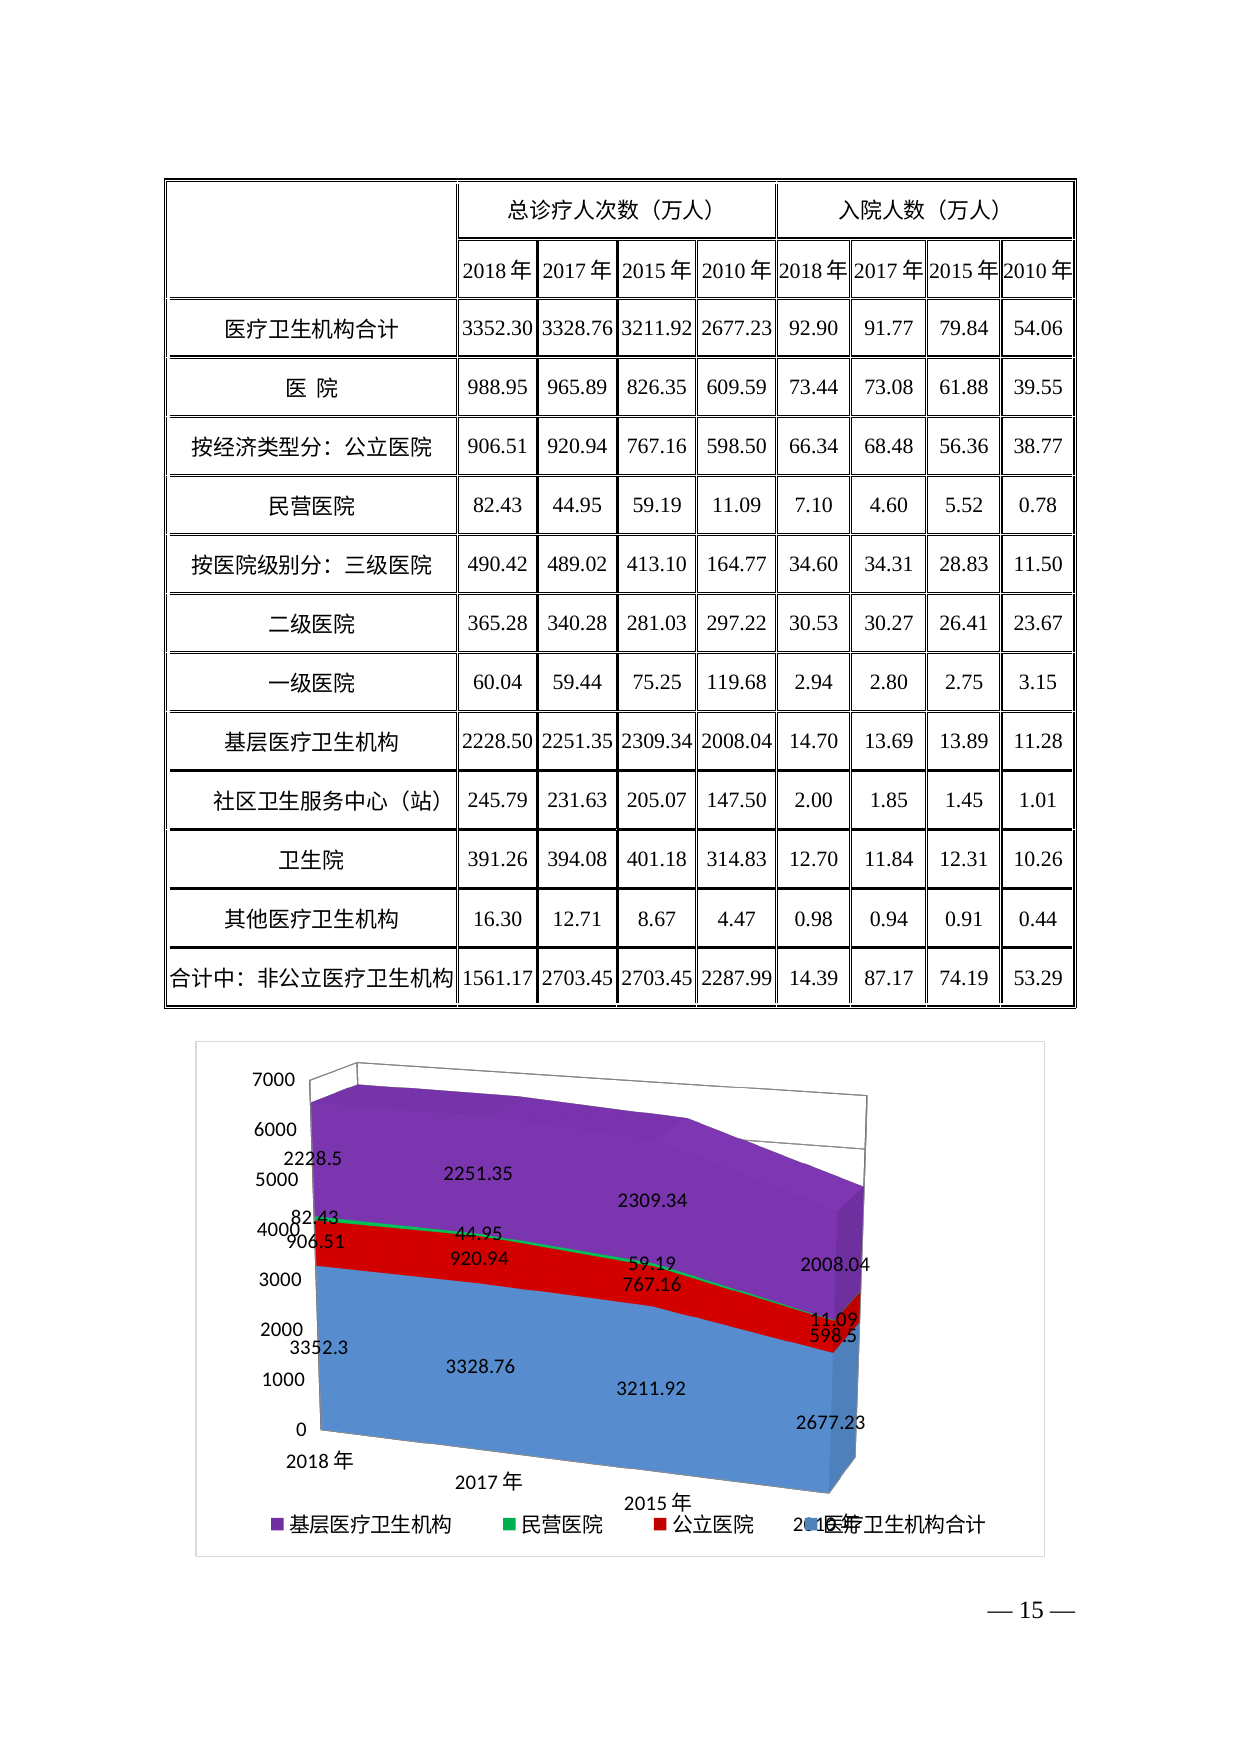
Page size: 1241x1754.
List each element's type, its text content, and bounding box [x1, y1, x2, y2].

table_cell 2309.34 [619, 713, 695, 769]
table_cell 4.47 [698, 890, 775, 946]
table_cell 2017年 [852, 241, 925, 296]
table_cell 79.84 [928, 300, 999, 355]
table_cell 二级医院 [165, 592, 458, 651]
table_cell 16.30 [459, 890, 536, 946]
table_cell 其他医疗卫生机构 [167, 887, 456, 946]
table_cell 54.06 [1003, 296, 1074, 355]
table_cell 489.02 [539, 536, 616, 592]
table_cell 38.77 [1003, 415, 1074, 473]
table_cell 合计中：非公立医疗卫生机构 [167, 946, 458, 1005]
table_cell 8.67 [619, 890, 695, 946]
table_cell 988.95 [459, 359, 536, 414]
table_cell 2008.04 [698, 713, 775, 769]
table_cell 2251.35 [539, 713, 616, 769]
table_cell 2017年 [539, 241, 616, 296]
table_cell 7.10 [778, 477, 849, 533]
table_cell 2010年 [698, 241, 775, 296]
table_cell 906.51 [459, 418, 536, 473]
table_cell 2.94 [778, 654, 849, 710]
table_cell 13.69 [852, 713, 925, 769]
table_cell 34.60 [778, 536, 849, 592]
table_cell 2010年 [1003, 237, 1074, 296]
table_cell 119.68 [698, 654, 775, 710]
table_cell 490.42 [459, 536, 536, 592]
table_cell 2018年 [778, 241, 849, 296]
table_cell 5.52 [928, 477, 999, 533]
table_cell 297.22 [698, 595, 775, 651]
table_header 入院人数（万人） [776, 182, 1073, 237]
table_cell 391.26 [459, 831, 536, 887]
table_cell 28.83 [928, 536, 999, 592]
table_cell 12.70 [778, 831, 849, 887]
table_cell 609.59 [698, 359, 775, 414]
table_cell 11.84 [852, 831, 925, 887]
table_cell 59.44 [539, 654, 616, 710]
table_cell 基层医疗卫生机构 [165, 710, 458, 769]
table_cell 2703.45 [537, 949, 617, 1005]
table_cell 1561.17 [458, 949, 537, 1005]
table_cell 75.25 [619, 654, 695, 710]
table_cell 53.29 [1001, 946, 1073, 1005]
table_cell 73.08 [852, 359, 925, 414]
table_cell 91.77 [852, 300, 925, 355]
table_cell 965.89 [539, 359, 616, 414]
table_cell 按医院级别分：三级医院 [165, 533, 458, 592]
table_cell 14.70 [778, 713, 849, 769]
table_cell 14.39 [776, 949, 851, 1005]
table_cell 340.28 [539, 595, 616, 651]
table_cell 社区卫生服务中心（站） [167, 769, 456, 828]
table_cell 61.88 [928, 359, 999, 414]
table_cell 34.31 [852, 536, 925, 592]
table_cell 2.80 [852, 654, 925, 710]
table_cell 0.98 [778, 890, 849, 946]
table_cell 92.90 [778, 300, 849, 355]
table_cell 394.08 [539, 831, 616, 887]
table_cell 87.17 [851, 949, 927, 1005]
table_cell 920.94 [539, 418, 616, 473]
table_header [167, 182, 458, 296]
table_cell 3.15 [1001, 651, 1075, 710]
table_cell 一级医院 [165, 651, 458, 710]
table_cell 205.07 [619, 772, 695, 828]
table_cell 4.60 [852, 477, 925, 533]
table_cell 2.75 [928, 654, 999, 710]
table_cell 401.18 [619, 831, 695, 887]
table_cell 56.36 [928, 418, 999, 473]
table_cell 365.28 [459, 595, 536, 651]
table_header 总诊疗人次数（万人） [458, 182, 776, 237]
table_cell 医疗卫生机构合计 [167, 296, 456, 355]
table_cell 164.77 [698, 536, 775, 592]
table_cell 59.19 [619, 477, 695, 533]
table_cell 12.31 [928, 831, 999, 887]
table_cell 0.91 [928, 890, 999, 946]
table_cell 82.43 [459, 477, 536, 533]
table_cell 39.55 [1003, 355, 1074, 414]
table_cell 767.16 [619, 418, 695, 473]
table_cell 2228.50 [459, 713, 536, 769]
table_cell 413.10 [619, 536, 695, 592]
table_cell 314.83 [698, 831, 775, 887]
table_cell 1.01 [1003, 769, 1073, 828]
table_cell 2703.45 [617, 949, 697, 1005]
table_cell 44.95 [539, 477, 616, 533]
table_cell 12.71 [539, 890, 616, 946]
table_cell 2015年 [928, 241, 999, 296]
table_cell 281.03 [619, 595, 695, 651]
table_cell 231.63 [539, 772, 616, 828]
table_cell 0.78 [1003, 474, 1074, 533]
table_cell 2018年 [459, 241, 536, 296]
table_cell 民营医院 [167, 474, 456, 533]
table_cell 30.27 [852, 595, 925, 651]
table_cell 3352.30 [459, 300, 536, 355]
table_cell 医 院 [167, 355, 456, 414]
table_cell 1.45 [928, 772, 999, 828]
table_cell 11.50 [1001, 533, 1075, 592]
table_cell 73.44 [778, 359, 849, 414]
table_cell 13.89 [928, 713, 999, 769]
table_cell 2287.99 [697, 949, 776, 1005]
table_cell 26.41 [928, 595, 999, 651]
table_cell 卫生院 [165, 828, 456, 887]
table_cell 2.00 [778, 772, 849, 828]
table_cell 11.28 [1001, 710, 1075, 769]
table_cell 60.04 [459, 654, 536, 710]
table_cell 0.44 [1003, 887, 1073, 946]
table_cell 147.50 [698, 772, 775, 828]
table_cell 68.48 [852, 418, 925, 473]
table_cell 0.94 [852, 890, 925, 946]
table_cell 11.09 [698, 477, 775, 533]
table_cell 66.34 [778, 418, 849, 473]
table_cell 23.67 [1001, 592, 1075, 651]
table_cell 598.50 [698, 418, 775, 473]
table_cell 245.79 [459, 772, 536, 828]
table_cell 1.85 [852, 772, 925, 828]
table_cell 3328.76 [539, 300, 616, 355]
table_cell 2677.23 [698, 300, 775, 355]
table_cell 30.53 [778, 595, 849, 651]
table_cell 74.19 [927, 946, 1001, 1005]
table_cell 10.26 [1003, 828, 1075, 887]
table_cell 2015年 [619, 241, 695, 296]
table_cell 按经济类型分：公立医院 [167, 415, 456, 473]
table_cell 826.35 [619, 359, 695, 414]
table_cell 3211.92 [619, 300, 695, 355]
